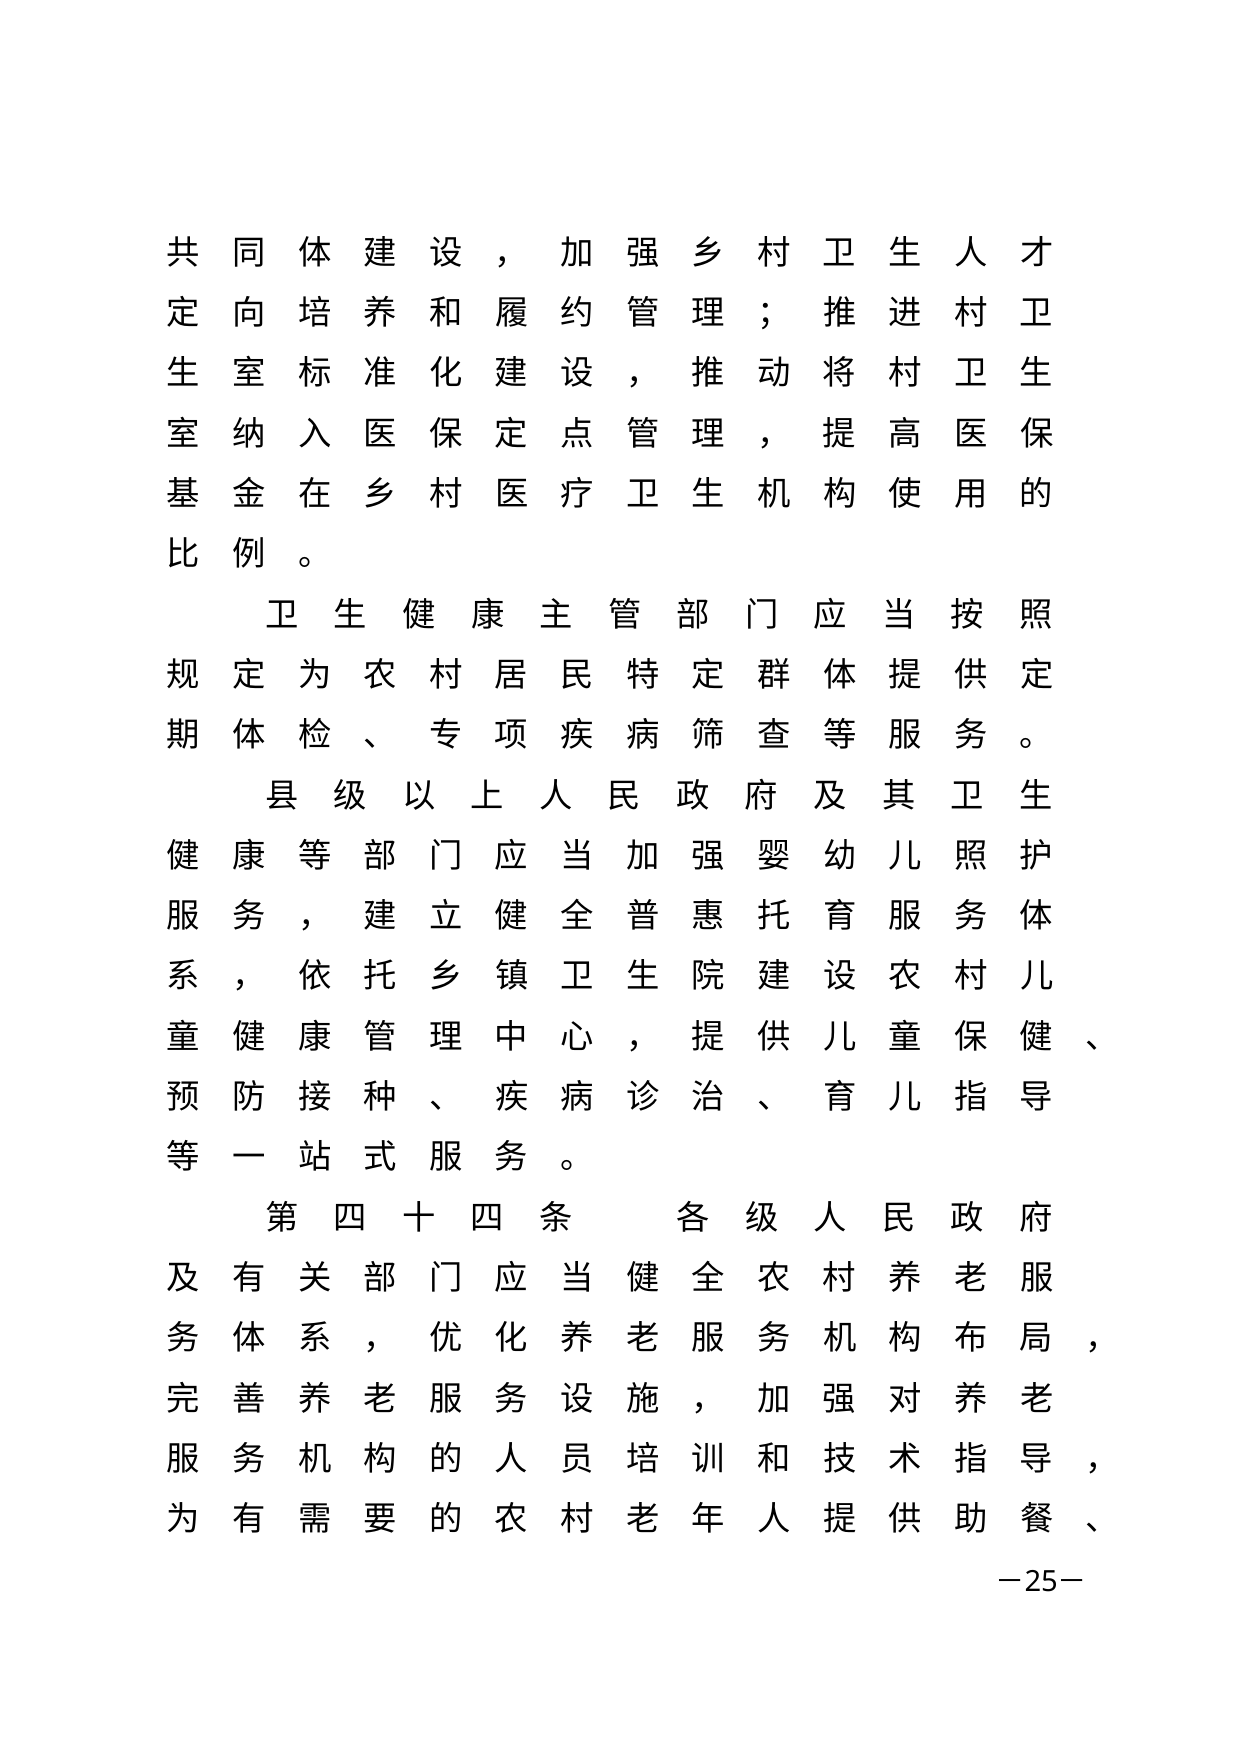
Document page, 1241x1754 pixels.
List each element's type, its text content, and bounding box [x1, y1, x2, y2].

text 县级以上人民政府及其卫生健康等部门应当加强婴幼儿照护服务，建立健全普惠托育服务体系，依托乡镇卫生院建设农村儿童健康管理中心，提供儿童保健、预防接种、疾病诊治、育儿指导等一站式服务。 [167, 762, 1085, 1184]
text 第四十三条 县级以上人民政府及其卫生健康、医疗保障等部门应当开展县域医疗卫生服务共同体建设，加强乡村卫生人才定向培养和履约管理；推进村卫生室标准化建设，推动将村卫生室纳入医保定点管理，提高医保基金在乡村医疗卫生机构使用的比例。 [167, 219, 1085, 581]
text 卫生健康主管部门应当按照规定为农村居民特定群体提供定期体检、专项疾病筛查等服务。 [167, 581, 1085, 762]
text 第四十四条 各级人民政府及有关部门应当健全农村养老服务体系，优化养老服务机构布局，完善养老服务设施，加强对养老服务机构的人员培训和技术指导，为有需要的农村老年人提供助餐、照料、托养居住、探访关爱等服务，提高对孤寡、残障失能等特殊困难老年人的服务水平。 [167, 1184, 1085, 1546]
